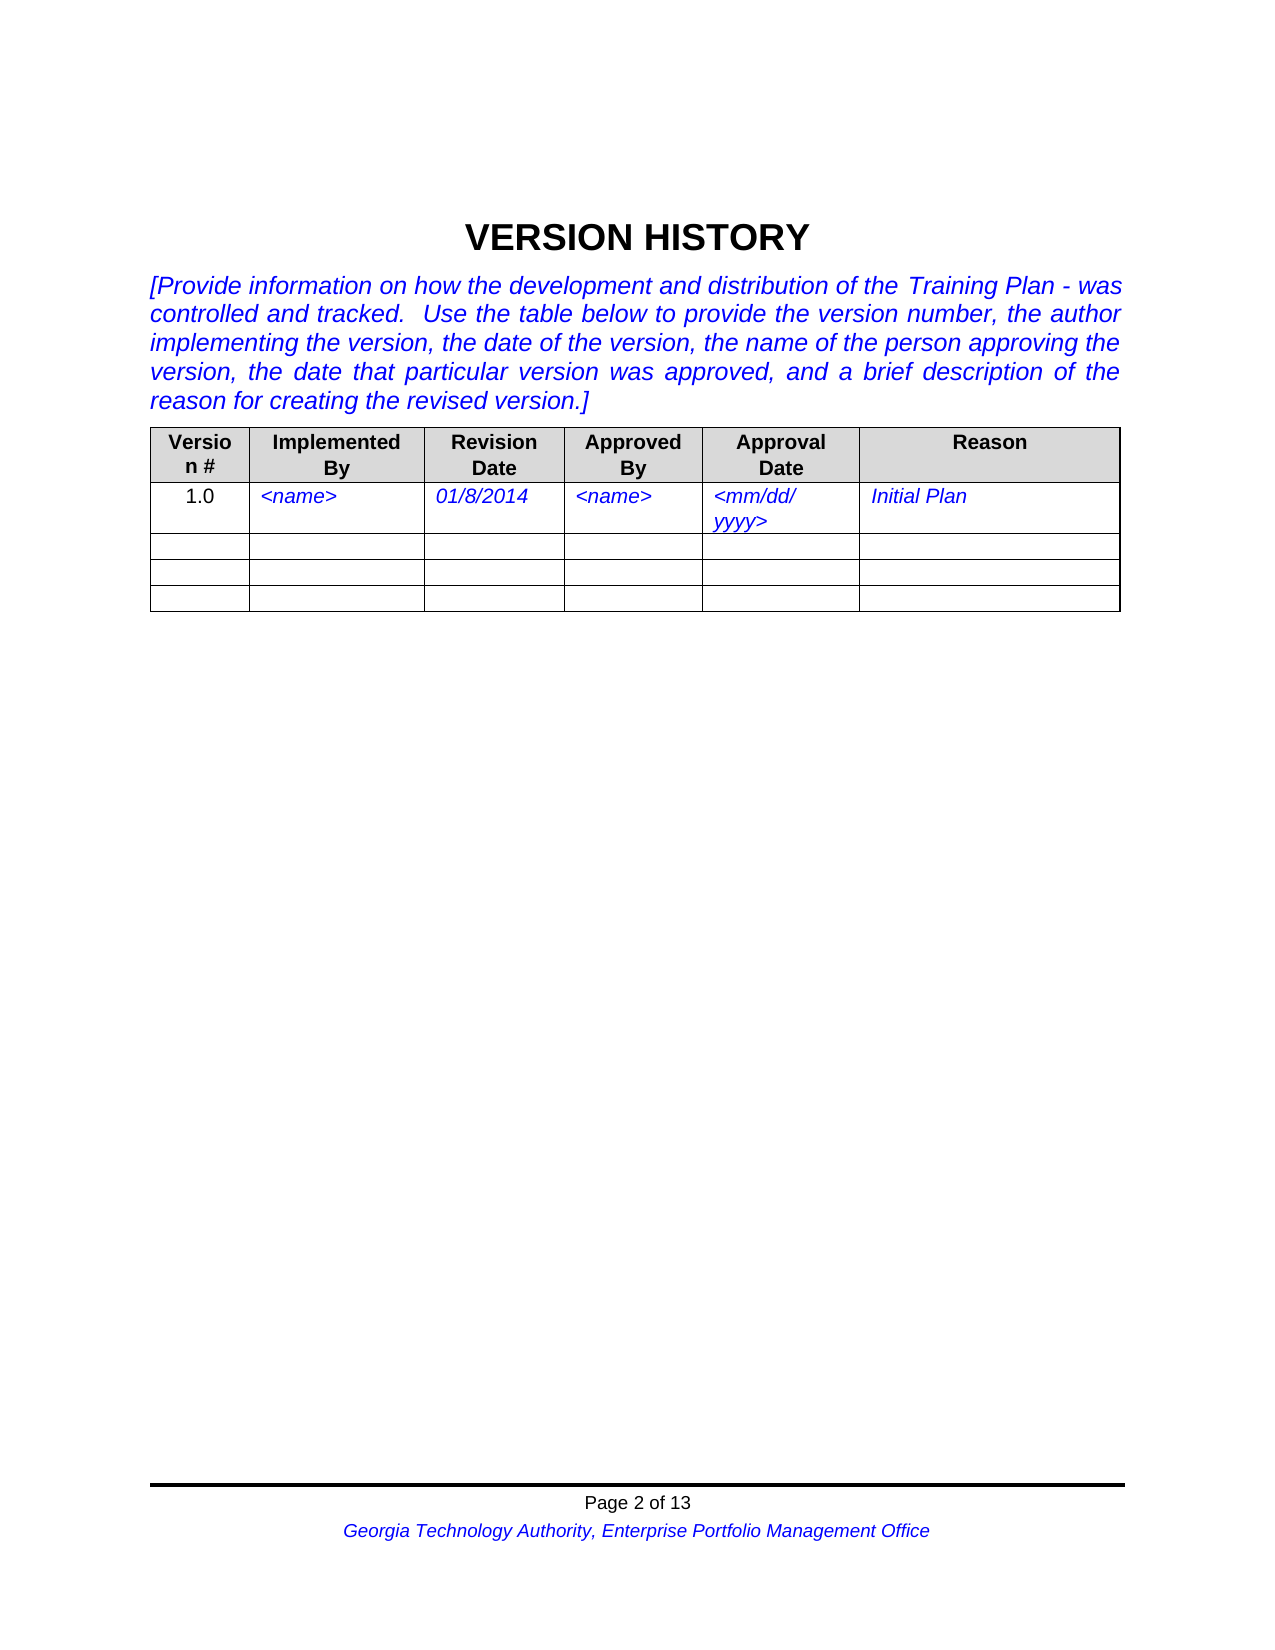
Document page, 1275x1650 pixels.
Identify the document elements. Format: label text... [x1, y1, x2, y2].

table_cell <mm/dd/yyyy> [703, 483, 859, 533]
table_cell 1.0 [151, 483, 249, 533]
table_cell [250, 586, 424, 611]
table_cell <name> [250, 483, 424, 533]
table_cell [565, 586, 702, 611]
title VERSION HISTORY [150, 215, 1125, 258]
table_cell [565, 534, 702, 559]
table_cell [703, 534, 859, 559]
table_header Implemented By [250, 428, 424, 482]
table_cell [425, 586, 564, 611]
table_cell [250, 560, 424, 585]
table_cell [860, 534, 1119, 559]
table_cell [425, 534, 564, 559]
table_cell [151, 534, 249, 559]
table_cell [151, 560, 249, 585]
table_cell [425, 560, 564, 585]
table_header Reason [860, 428, 1119, 482]
table_cell <name> [565, 483, 702, 533]
table_header Approval Date [703, 428, 859, 482]
table_cell 01/8/2014 [425, 483, 564, 533]
table_cell [250, 534, 424, 559]
table_cell [703, 560, 859, 585]
table_cell [151, 586, 249, 611]
table_cell [860, 586, 1119, 611]
table_header Version # [151, 428, 249, 482]
table_cell Initial Plan [860, 483, 1119, 533]
table_cell [860, 560, 1119, 585]
table_cell [703, 586, 859, 611]
table_cell [565, 560, 702, 585]
table_header Approved By [565, 428, 702, 482]
table_header Revision Date [425, 428, 564, 482]
text [Provide information on how the development and distribution of the Training Plan was controlled and tracked. Use the table below to provide the version number, the author implementing the version, the date of the version, the name of the person approving the version, the date that particular version was approved, and a brief description of the reason for creating the revised version.] [150, 271, 1125, 414]
